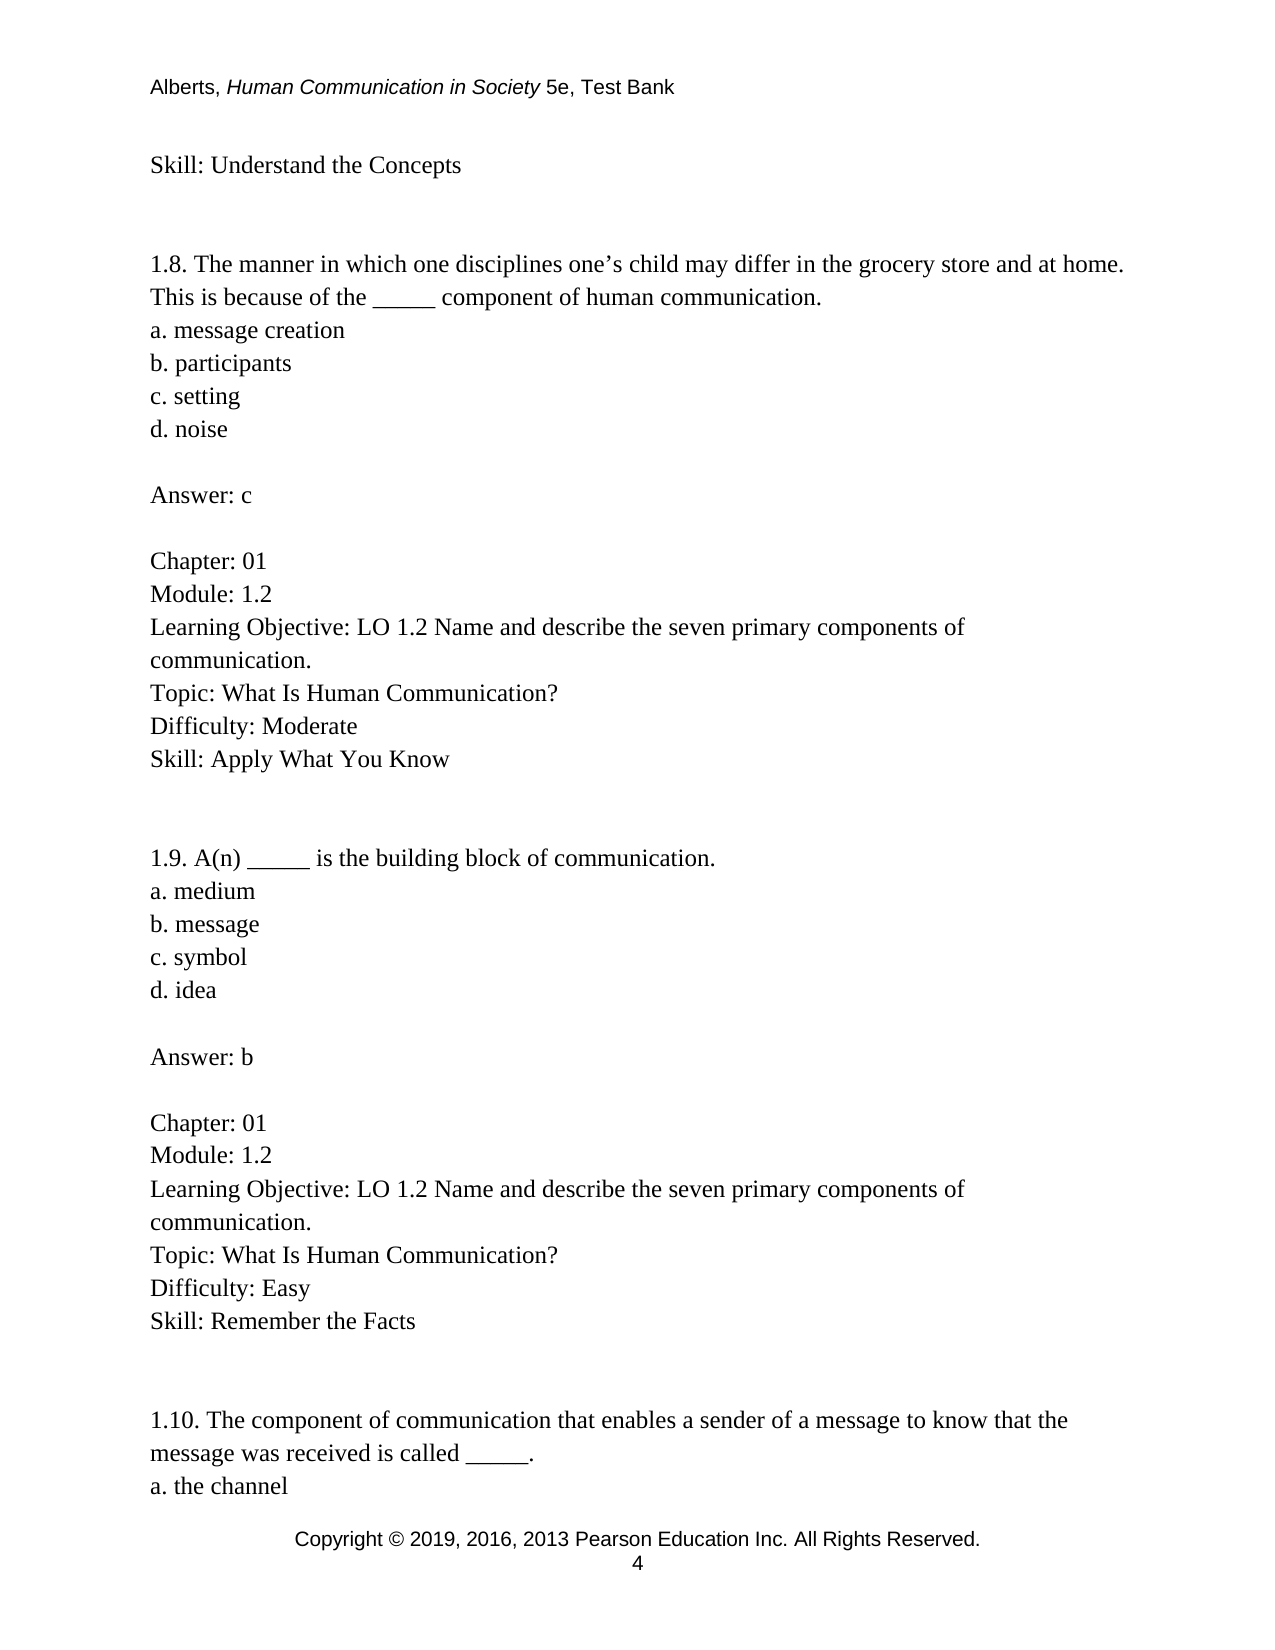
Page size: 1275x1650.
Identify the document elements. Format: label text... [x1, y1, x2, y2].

text Module: 1.2 [150, 1141, 1125, 1169]
text Module: 1.2 [150, 579, 1125, 608]
text 1.10. The component of communication that enables a sender of a message to know that the message was received is called _____. [150, 1405, 1125, 1467]
text Answer: c [150, 480, 1125, 509]
text c. setting [150, 381, 1125, 410]
text Skill: Remember the Facts [150, 1306, 1125, 1334]
text a. medium [150, 876, 1125, 905]
text Chapter: 01 [150, 546, 1125, 575]
text Chapter: 01 [150, 1108, 1125, 1136]
text 1.8. The manner in which one disciplines one’s child may differ in the grocery store and at home. This is because of the _____ component of human communication. [150, 249, 1125, 311]
text c. symbol [150, 942, 1125, 971]
text d. idea [150, 976, 1125, 1004]
text Topic: What Is Human Communication? [150, 1240, 1125, 1268]
text 1.9. A(n) _____ is the building block of communication. [150, 843, 1125, 872]
text Learning Objective: LO 1.2 Name and describe the seven primary components of communication. [150, 612, 1125, 674]
text b. participants [150, 348, 1125, 377]
text Answer: b [150, 1042, 1125, 1070]
text Skill: Apply What You Know [150, 744, 1125, 773]
text d. noise [150, 414, 1125, 443]
text a. message creation [150, 315, 1125, 344]
text a. the channel [150, 1471, 1125, 1499]
text Difficulty: Easy [150, 1273, 1125, 1301]
text Skill: Understand the Concepts [150, 150, 1125, 179]
text Difficulty: Moderate [150, 711, 1125, 740]
text Topic: What Is Human Communication? [150, 678, 1125, 707]
text b. message [150, 909, 1125, 938]
text Learning Objective: LO 1.2 Name and describe the seven primary components of communication. [150, 1174, 1125, 1235]
